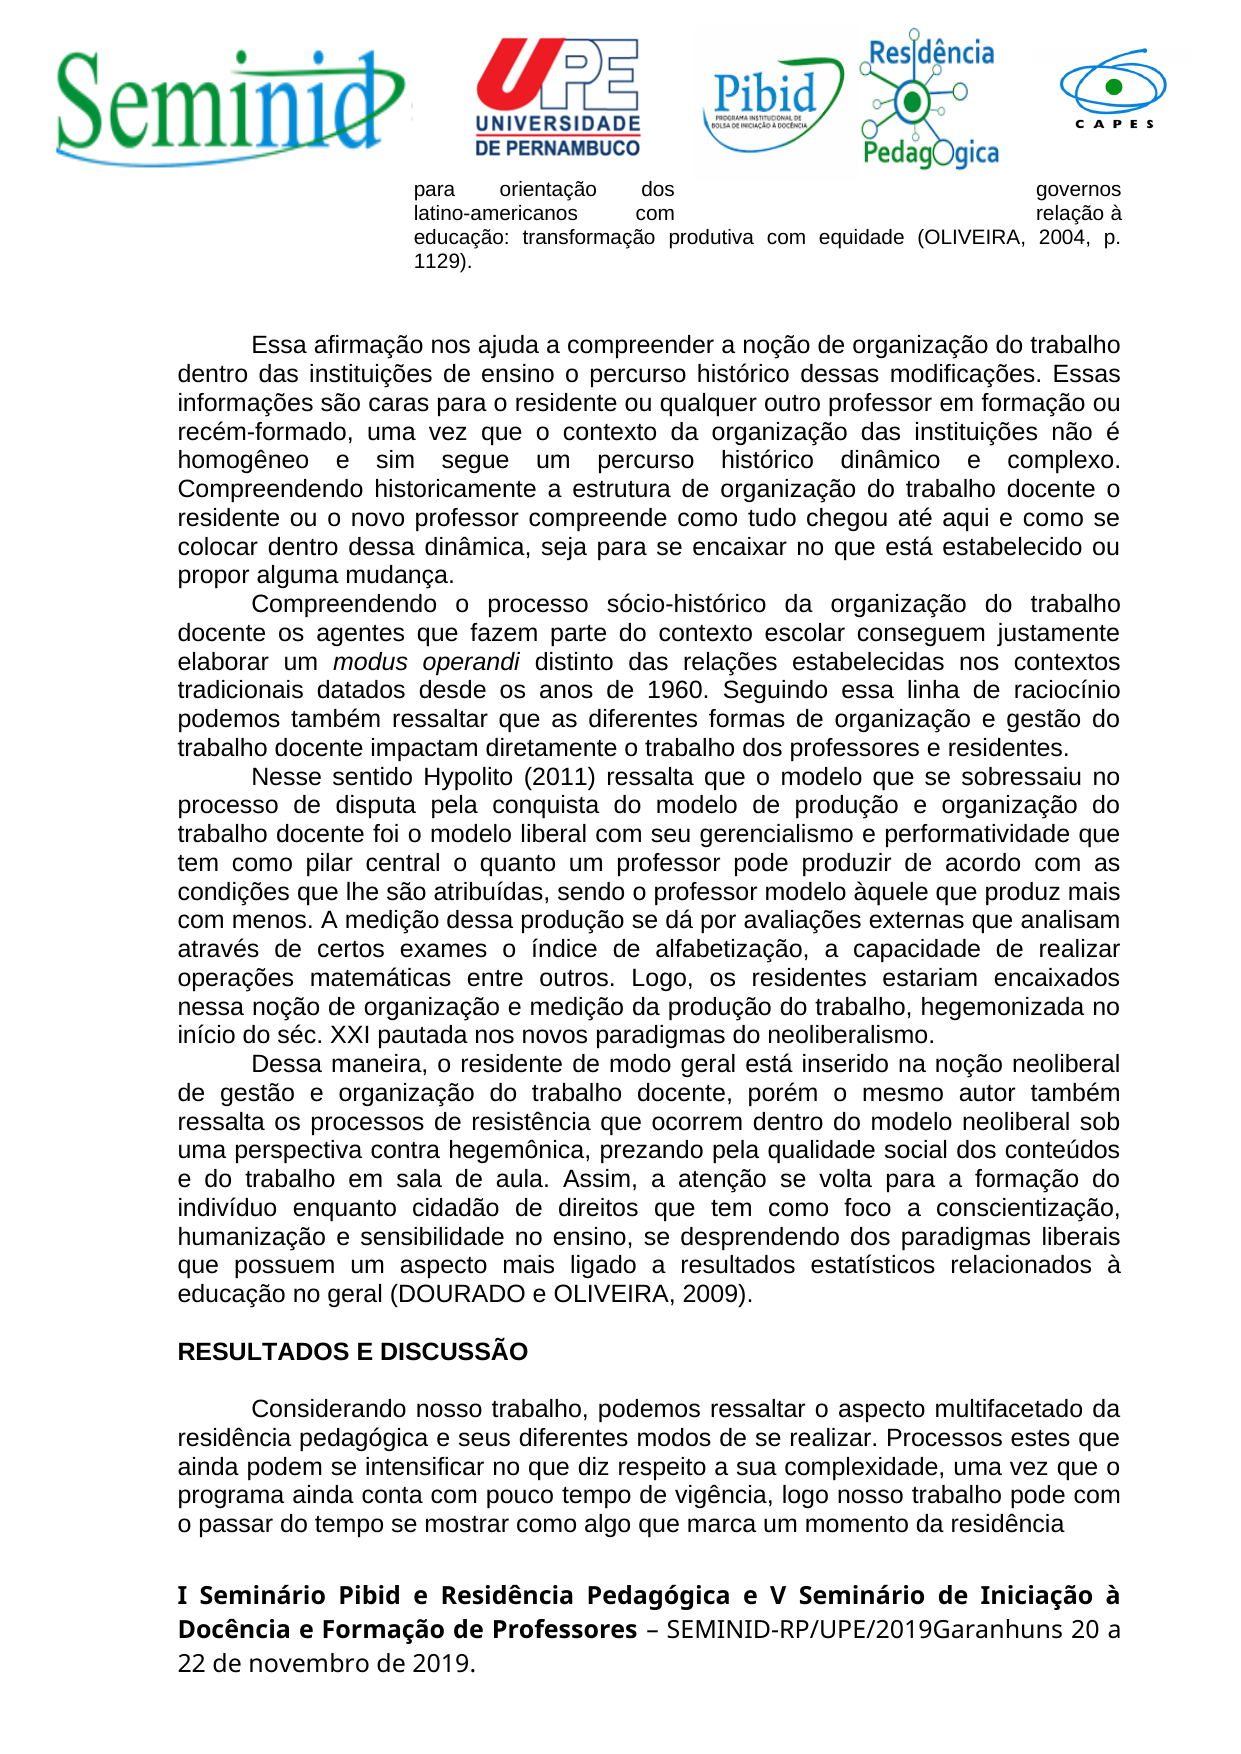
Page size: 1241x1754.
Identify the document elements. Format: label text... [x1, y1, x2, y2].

text RESULTADOS E DISCUSSÃO [177, 1337, 1122, 1366]
picture [56, 28, 413, 170]
text Considerando nosso trabalho, podemos ressaltar o aspecto multifacetado da residência pedagógica e seus diferentes modos de se realizar. Processos estes que ainda podem se intensificar no que diz respeito a sua complexidade, uma vez que o programa ainda conta com pouco tempo de vigência, logo nosso trabalho pode com o passar do tempo se mostrar como algo que marca um momento da residência [177, 1394, 1122, 1538]
text Essa afirmação nos ajuda a compreender a noção de organização do trabalho dentro das instituições de ensino o percurso histórico dessas modificações. Essas informações são caras para o residente ou qualquer outro professor em formação ou recém-formado, uma vez que o contexto da organização das instituições não é homogêneo e sim segue um percurso histórico dinâmico e complexo. Compreendendo historicamente a estrutura de organização do trabalho docente o residente ou o novo professor compreende como tudo chegou até aqui e como se colocar dentro dessa dinâmica, seja para se encaixar no que está estabelecido ou propor alguma mudança. [177, 331, 1122, 589]
text para orientação dos governos latino-americanos com relação à educação: transformação produtiva com equidade (OLIVEIRA, 2004, p. 1129). [413, 177, 1122, 273]
text Nesse sentido Hypolito (2011) ressalta que o modelo que se sobressaiu no processo de disputa pela conquista do modelo de produção e organização do trabalho docente foi o modelo liberal com seu gerencialismo e performatividade que tem como pilar central o quanto um professor pode produzir de acordo com as condições que lhe são atribuídas, sendo o professor modelo àquele que produz mais com menos. A medição dessa produção se dá por avaliações externas que analisam através de certos exames o índice de alfabetização, a capacidade de realizar operações matemáticas entre outros. Logo, os residentes estariam encaixados nessa noção de organização e medição da produção do trabalho, hegemonizada no início do séc. XXI pautada nos novos paradigmas do neoliberalismo. [177, 762, 1122, 1049]
picture [1030, 46, 1193, 132]
picture [693, 0, 1018, 177]
text Dessa maneira, o residente de modo geral está inserido na noção neoliberal de gestão e organização do trabalho docente, porém o mesmo autor também ressalta os processos de resistência que ocorrem dentro do modelo neoliberal sob uma perspectiva contra hegemônica, prezando pela qualidade social dos conteúdos e do trabalho em sala de aula. Assim, a atenção se volta para a formação do indivíduo enquanto cidadão de direitos que tem como foco a conscientização, humanização e sensibilidade no ensino, se desprendendo dos paradigmas liberais que possuem um aspecto mais ligado a resultados estatísticos relacionados à educação no geral (DOURADO e OLIVEIRA, 2009). [177, 1049, 1122, 1308]
text Compreendendo o processo sócio-histórico da organização do trabalho docente os agentes que fazem parte do contexto escolar conseguem justamente elaborar um modus operandi distinto das relações estabelecidas nos contextos tradicionais datados desde os anos de 1960. Seguindo essa linha de raciocínio podemos também ressaltar que as diferentes formas de organização e gestão do trabalho docente impactam diretamente o trabalho dos professores e residentes. [177, 589, 1122, 762]
picture [466, 29, 648, 161]
